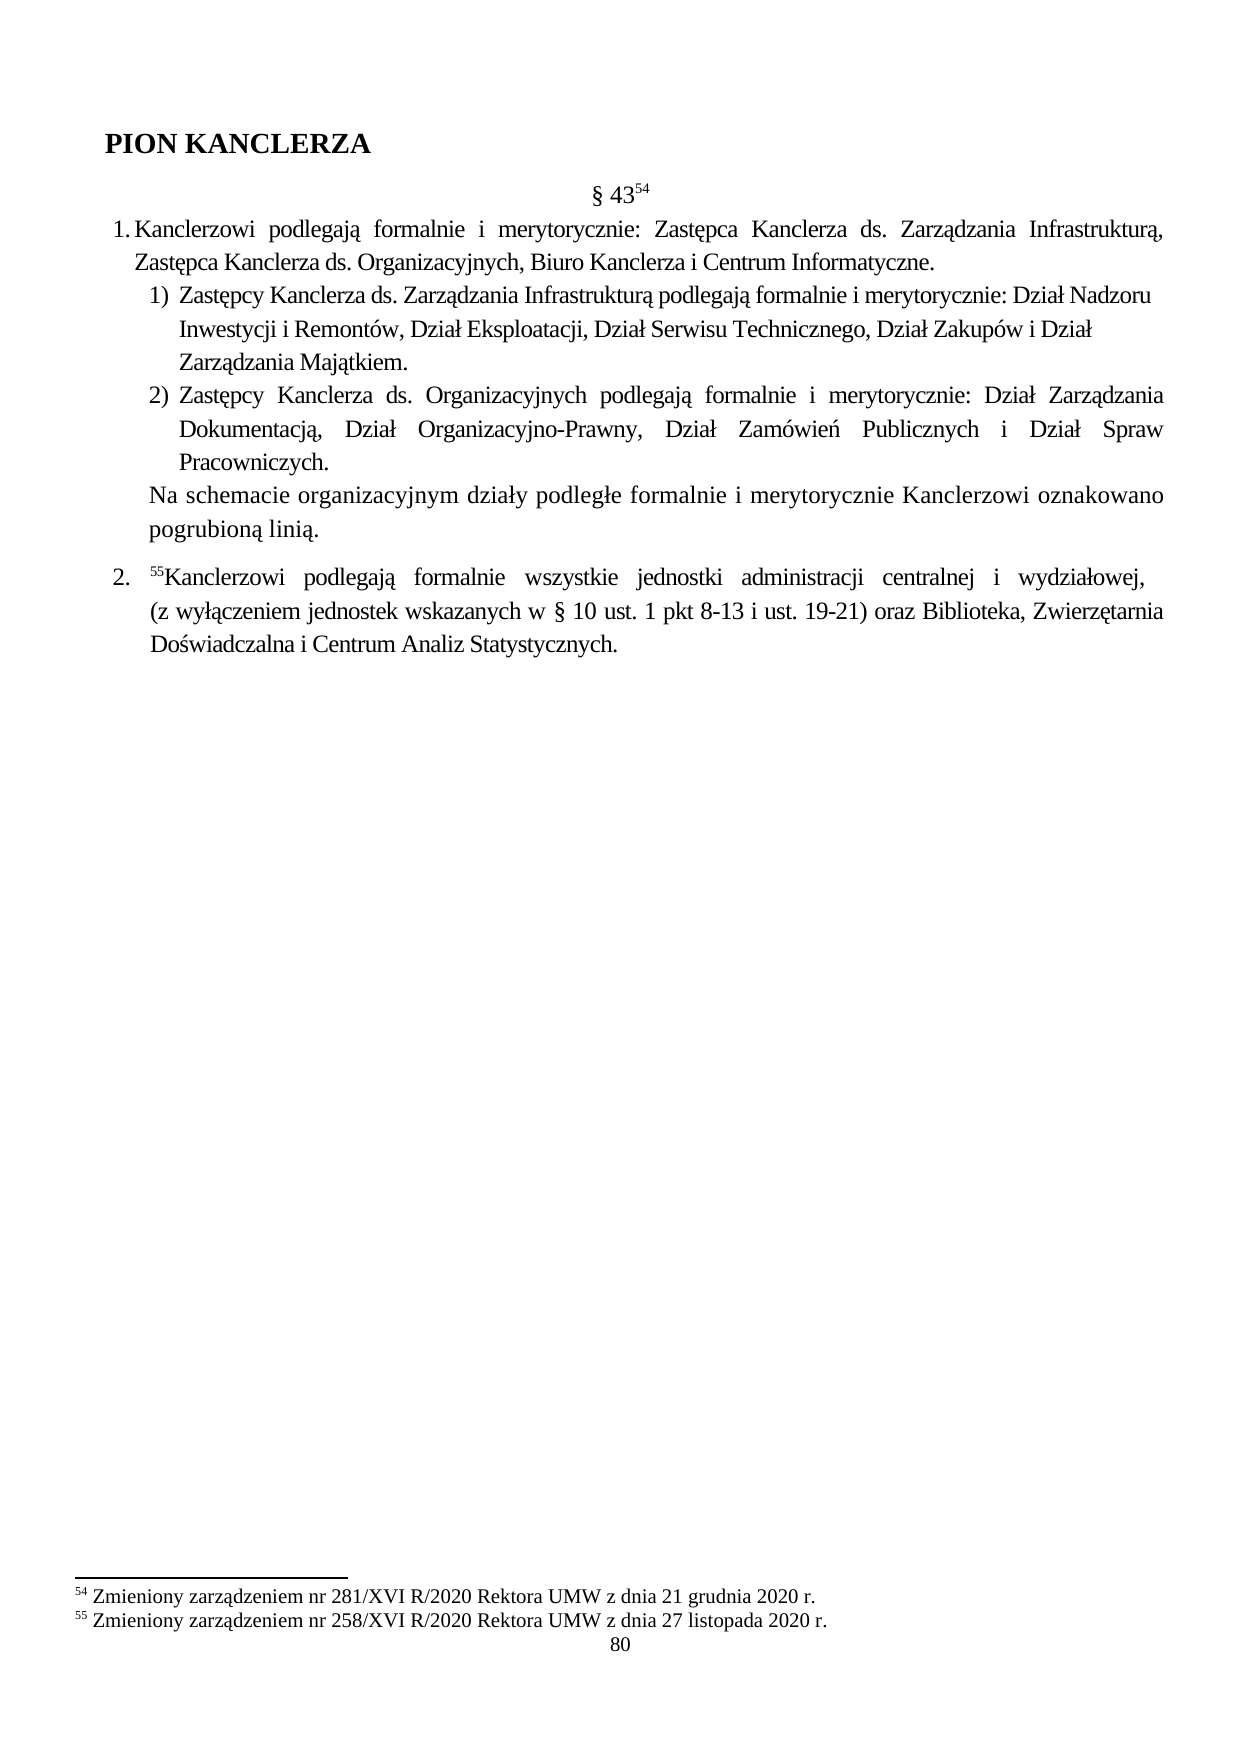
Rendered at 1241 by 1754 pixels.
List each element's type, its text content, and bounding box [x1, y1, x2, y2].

list Kanclerzowi podlegają formalnie wszystkie jednostki administracji centralnej i wydziałowej, (z wyłączeniem jednostek wskazanych w § 10 ust. 1 pkt 8-13 i ust. 19-21) oraz Biblioteka, Zwierzętarnia Doświadczalna i Centrum Analiz Statystycznych. [112, 559, 1164, 659]
subtitle PION KANCLERZA [104, 127, 1165, 160]
list Kanclerzowi podlegają formalnie i merytorycznie: Zastępca Kanclerza ds. Zarządzania Infrastrukturą, Zastępca Kanclerza ds. Organizacyjnych, Biuro Kanclerza i Centrum Informatyczne. [112, 210, 1164, 277]
text § 43 [75, 177, 1165, 210]
text Na schemacie organizacyjnym działy podległe formalnie i merytorycznie Kanclerzowi oznakowano pogrubioną linią. [149, 477, 1165, 544]
list Zastępcy Kanclerza ds. Organizacyjnych podlegają formalnie i merytorycznie: Dział Zarządzania Dokumentacją, Dział Organizacyjno-Prawny, Dział Zamówień Publicznych i Dział Spraw Pracowniczych. [149, 377, 1164, 477]
list Zastępcy Kanclerza ds. Zarządzania Infrastrukturą podlegają formalnie i merytorycznie: Dział Nadzoru Inwestycji i Remontów, Dział Eksploatacji, Dział Serwisu Technicznego, Dział Zakupów i Dział Zarządzania Majątkiem. [149, 277, 1164, 377]
